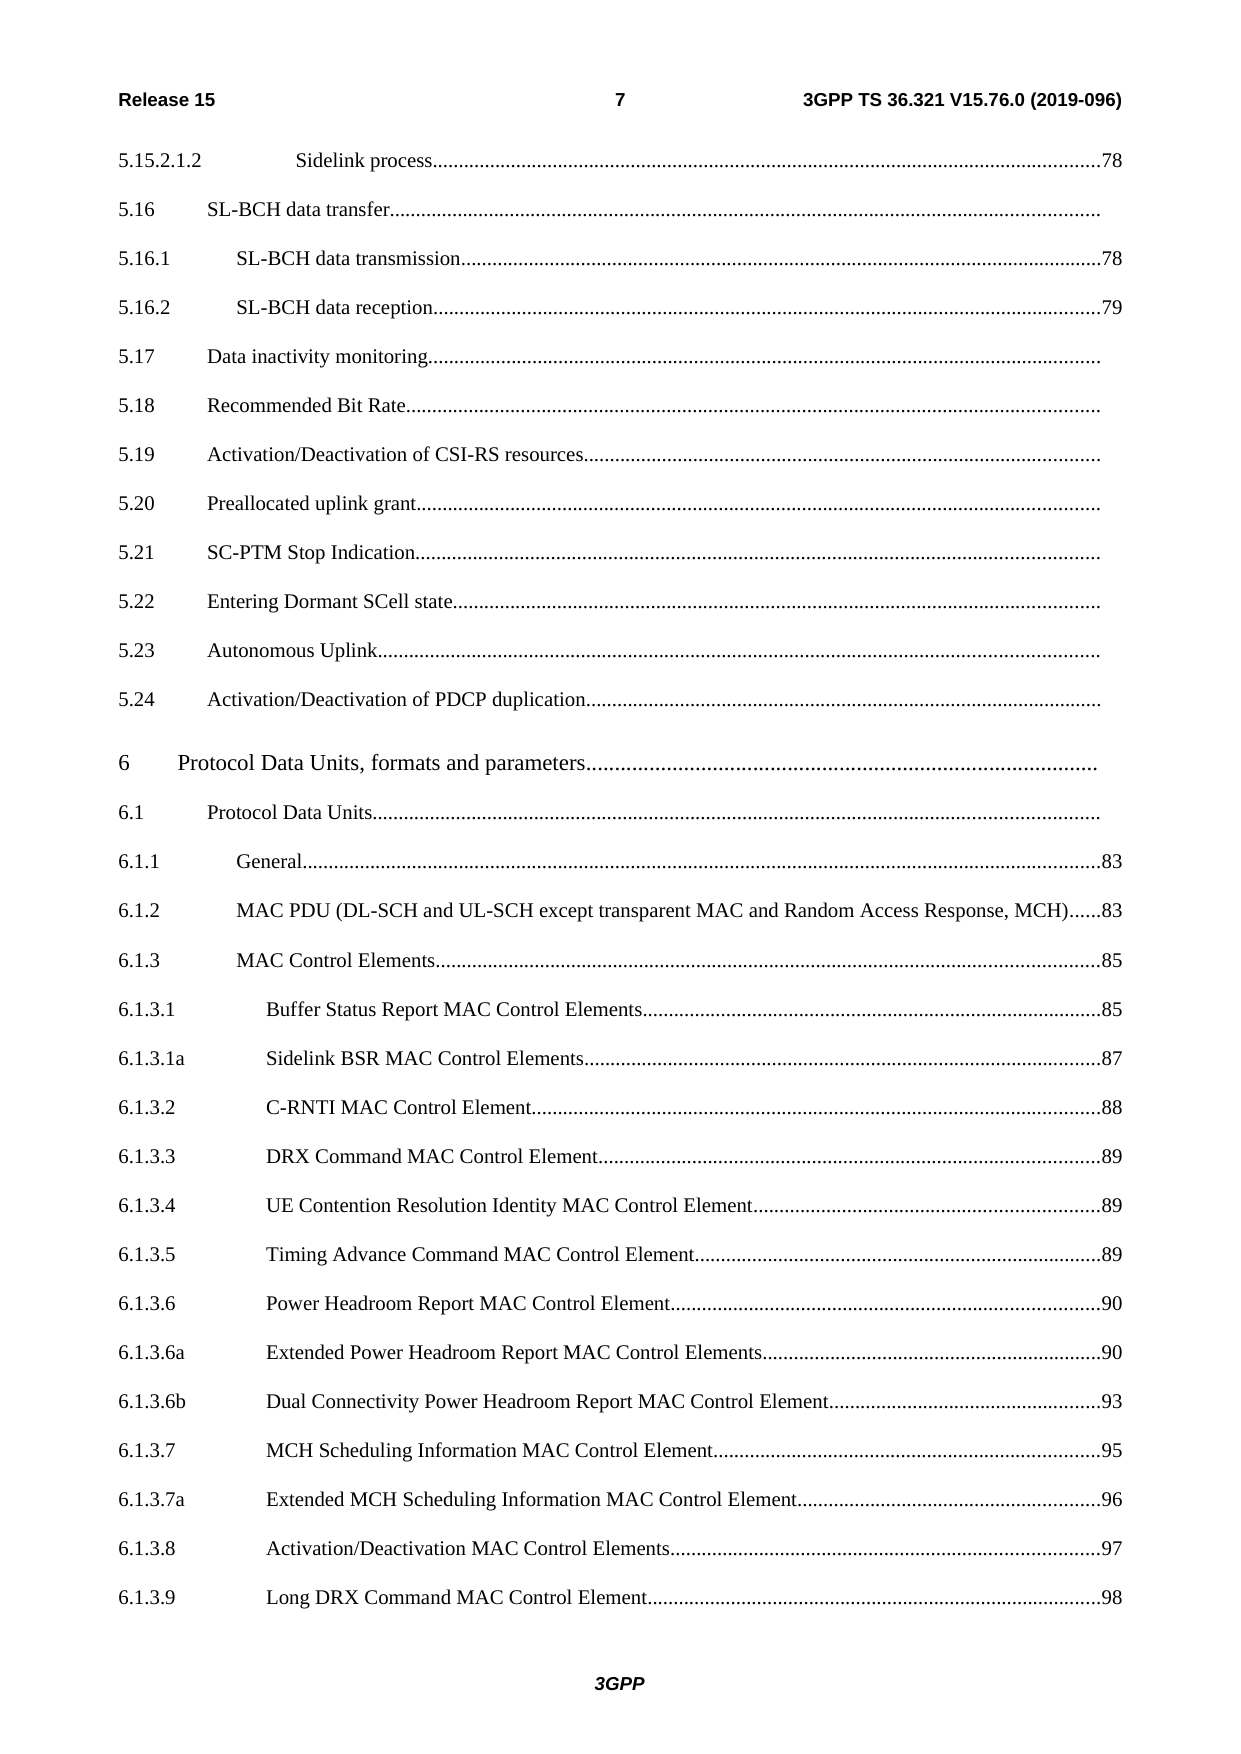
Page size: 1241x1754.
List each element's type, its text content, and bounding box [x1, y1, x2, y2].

text 6.1.1 General 83 [118, 849, 1122, 873]
text 6.1.3.7a Extended MCH Scheduling Information MAC Control Element 96 [118, 1487, 1122, 1511]
text 6.1.3.1a Sidelink BSR MAC Control Elements 87 [118, 1046, 1122, 1070]
text 5.24 Activation/Deactivation of PDCP duplication 82 [118, 687, 1078, 711]
text 5.15.2.1.2 Sidelink process 78 [118, 148, 1122, 172]
text 6.1.3.5 Timing Advance Command MAC Control Element 89 [118, 1242, 1122, 1266]
text 6.1 Protocol Data Units 83 [118, 800, 1078, 824]
text 6.1.3.6b Dual Connectivity Power Headroom Report MAC Control Element 93 [118, 1389, 1122, 1413]
text 6.1.3.7 MCH Scheduling Information MAC Control Element 95 [118, 1438, 1122, 1462]
text 5.19 Activation/Deactivation of CSI-RS resources 80 [118, 442, 1078, 466]
text 5.16.1 SL-BCH data transmission 78 [118, 246, 1122, 270]
text 5.16 SL-BCH data transfer 78 [118, 197, 1078, 221]
text 6.1.3.8 Activation/Deactivation MAC Control Elements 97 [118, 1536, 1122, 1560]
text 5.21 SC-PTM Stop Indication 80 [118, 540, 1078, 564]
text 5.16.2 SL-BCH data reception 79 [118, 295, 1122, 319]
text 6.1.3.9 Long DRX Command MAC Control Element 98 [118, 1585, 1122, 1609]
text 6 Protocol Data Units, formats and parameters 83 [118, 749, 1078, 775]
text 5.17 Data inactivity monitoring 79 [118, 344, 1078, 368]
text 6.1.3.1 Buffer Status Report MAC Control Elements 85 [118, 997, 1122, 1021]
text 6.1.3 MAC Control Elements 85 [118, 947, 1122, 972]
text 6.1.2 MAC PDU (DL-SCH and UL-SCH except transparent MAC and Random Access Response, MCH) 83 [118, 898, 1122, 922]
text 5.22 Entering Dormant SCell state 80 [118, 589, 1078, 613]
text 5.20 Preallocated uplink grant 80 [118, 491, 1078, 515]
text 6.1.3.6 Power Headroom Report MAC Control Element 90 [118, 1291, 1122, 1315]
text 5.18 Recommended Bit Rate 79 [118, 393, 1078, 417]
text 6.1.3.6a Extended Power Headroom Report MAC Control Elements 90 [118, 1340, 1122, 1364]
text 6.1.3.2 C-RNTI MAC Control Element 88 [118, 1095, 1122, 1119]
text 6.1.3.4 UE Contention Resolution Identity MAC Control Element 89 [118, 1193, 1122, 1217]
text 5.23 Autonomous Uplink 82 [118, 638, 1078, 662]
text 6.1.3.3 DRX Command MAC Control Element 89 [118, 1144, 1122, 1168]
